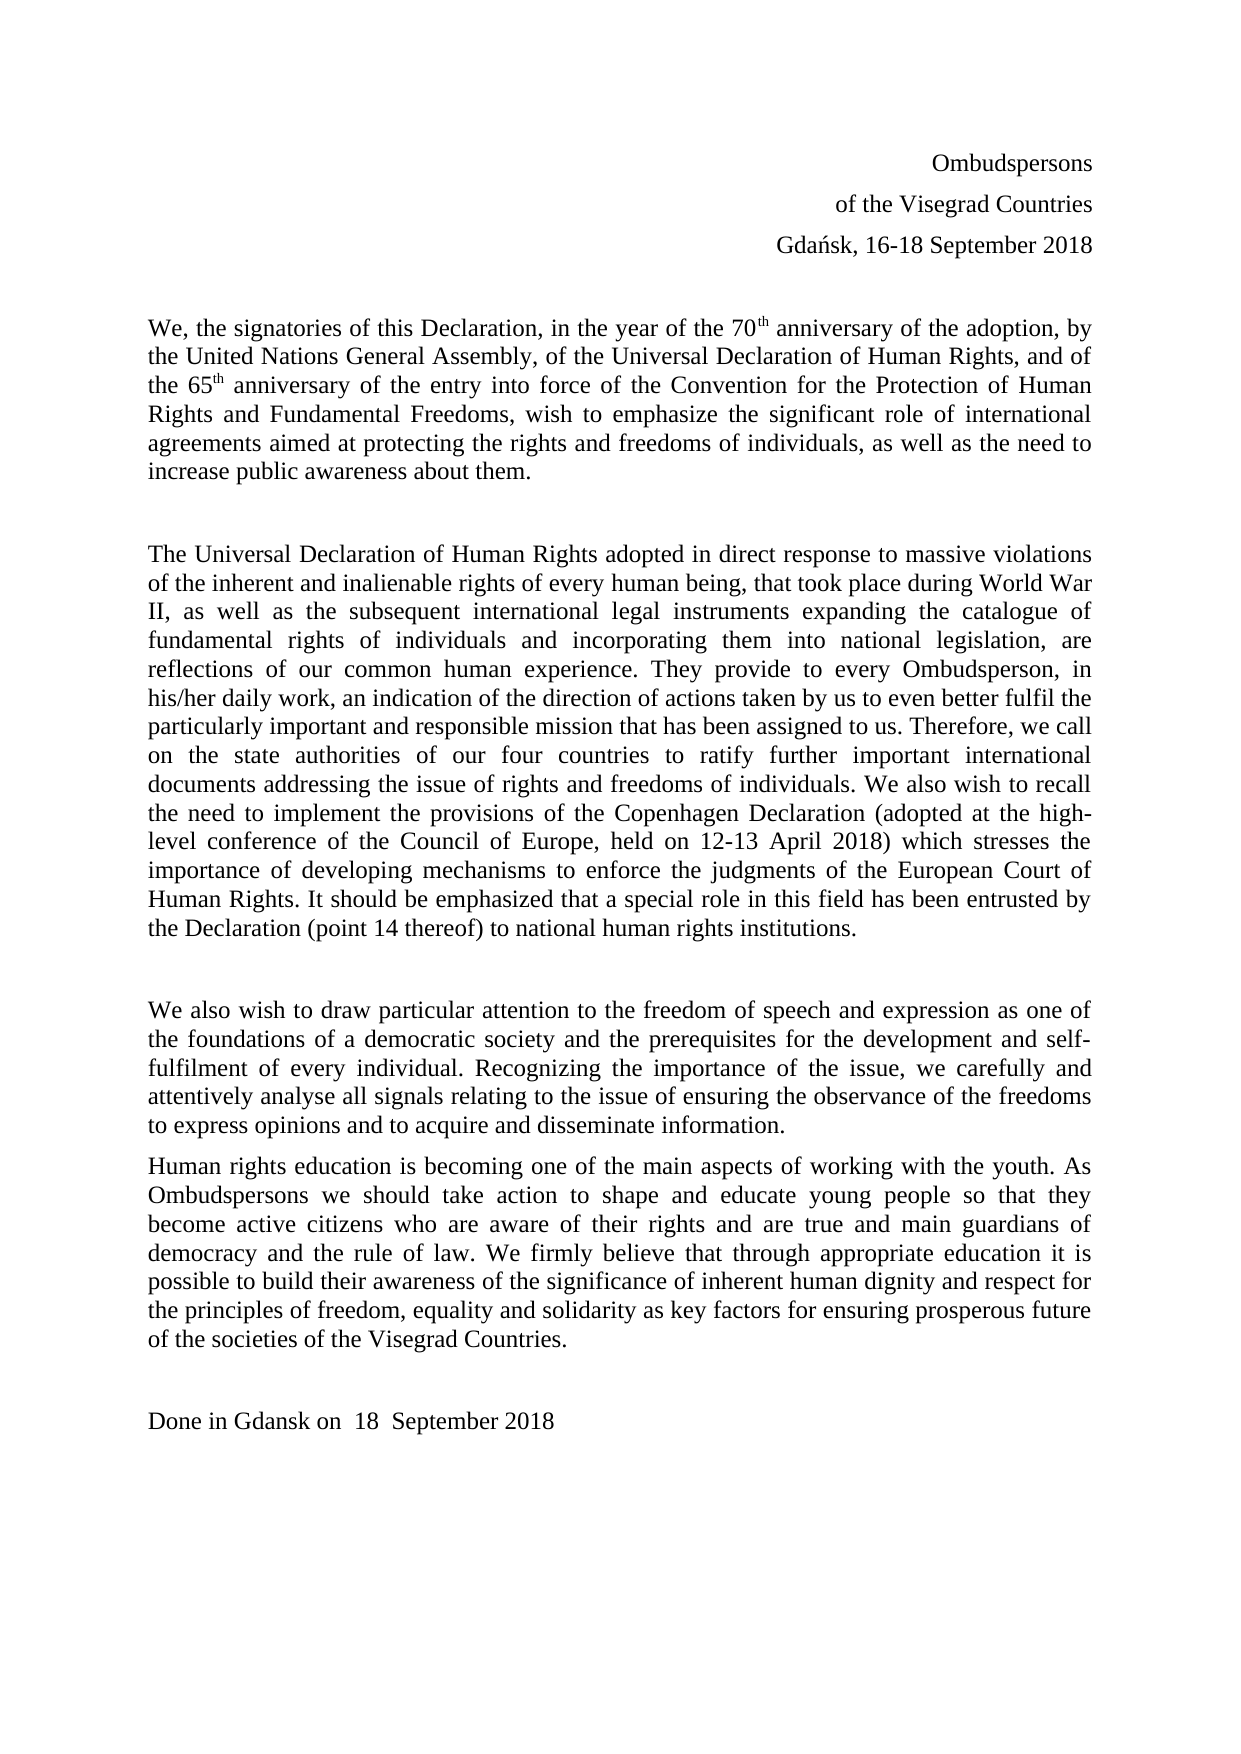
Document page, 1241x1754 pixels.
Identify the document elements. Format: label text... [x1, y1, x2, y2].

text Human rights education is becoming one of the main aspects of working with the youth. As Ombudspersons we should take action to shape and educate young people so that they become active citizens who are aware of their rights and are true and main guardians of democracy and the rule of law. We firmly believe that through appropriate education it is possible to build their awareness of the significance of inherent human dignity and respect for the principles of freedom, equality and solidarity as key factors for ensuring prosperous future of the societies of the Visegrad Countries. [148, 1151, 1093, 1353]
text Done in Gdansk on 18 September 2018 [148, 1406, 1093, 1435]
text Gdańsk, 16-18 September 2018 [148, 230, 1093, 259]
text We also wish to draw particular attention to the freedom of speech and expression as one of the foundations of a democratic society and the prerequisites for the development and self-fulfilment of every individual. Recognizing the importance of the issue, we carefully and attentively analyse all signals relating to the issue of ensuring the observance of the freedoms to express opinions and to acquire and disseminate information. [148, 995, 1093, 1139]
text Ombudspersons [148, 148, 1093, 176]
text of the Visegrad Countries [148, 189, 1093, 218]
text The Universal Declaration of Human Rights adopted in direct response to massive violations of the inherent and inalienable rights of every human being, that took place during World War II, as well as the subsequent international legal instruments expanding the catalogue of fundamental rights of individuals and incorporating them into national legislation, are reflections of our common human experience. They provide to every Ombudsperson, in his/her daily work, an indication of the direction of actions taken by us to even better fulfil the particularly important and responsible mission that has been assigned to us. Therefore, we call on the state authorities of our four countries to ratify further important international documents addressing the issue of rights and freedoms of individuals. We also wish to recall the need to implement the provisions of the Copenhagen Declaration (adopted at the high-level conference of the Council of Europe, held on 12-13 April 2018) which stresses the importance of developing mechanisms to enforce the judgments of the European Court of Human Rights. It should be emphasized that a special role in this field has been entrusted by the Declaration (point 14 thereof) to national human rights institutions. [148, 539, 1093, 941]
text We, the signatories of this Declaration, in the year of the 70th anniversary of the adoption, by the United Nations General Assembly, of the Universal Declaration of Human Rights, and of the 65th anniversary of the entry into force of the Convention for the Protection of Human Rights and Fundamental Freedoms, wish to emphasize the significant role of international agreements aimed at protecting the rights and freedoms of individuals, as well as the need to increase public awareness about them. [148, 313, 1093, 485]
